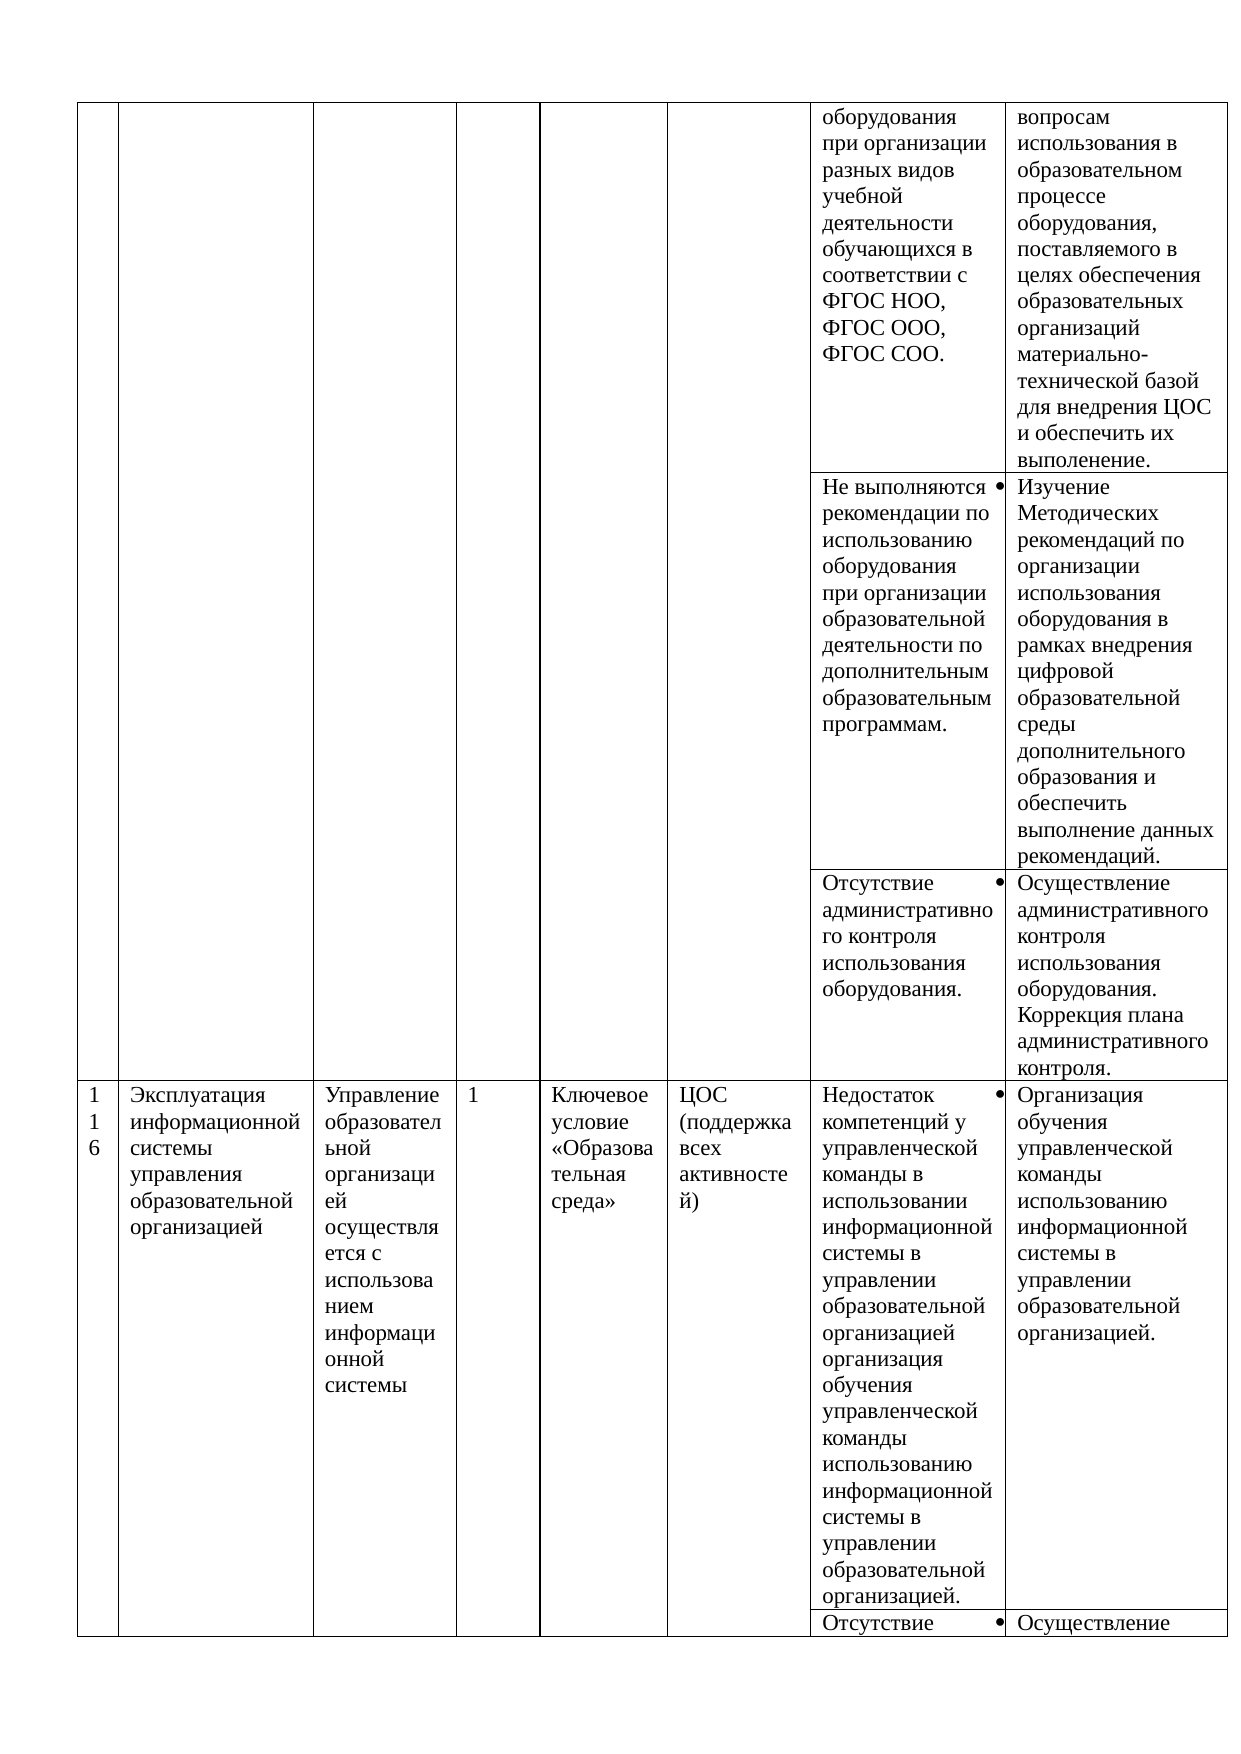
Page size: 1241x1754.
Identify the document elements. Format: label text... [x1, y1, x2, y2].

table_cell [1006, 1610, 1227, 1636]
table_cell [1006, 103, 1227, 472]
table_cell Не выполняются рекомендации по использованию оборудования при организации образовательной деятельности по дополнительным образовательным программам. [811, 473, 1005, 868]
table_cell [811, 103, 1005, 472]
table_cell Организация обучения управленческой команды использованию информационной системы в управлении образовательной организацией. [1006, 1081, 1227, 1608]
table_cell Управление образовательной организацией осуществляется с использованием информационной системы [314, 1081, 456, 1636]
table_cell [541, 1081, 667, 1636]
table_cell 116 [78, 1081, 118, 1636]
table_cell ЦОС (поддержка всех активностей) [668, 1081, 810, 1636]
table_cell Эксплуатация информационной системы управления образовательной организацией [119, 1081, 313, 1636]
table_cell 1 [457, 1081, 539, 1636]
table_cell Недостаток компетенций у управленческой команды в использовании информационной системы в управлении образовательной организацией организация обучения управленческой команды использованию информационной системы в управлении образовательной организацией. [811, 1081, 1005, 1608]
table_cell Отсутствие административного контроля использования оборудования. [811, 870, 1005, 1080]
table_cell Изучение Методических рекомендаций по организации использования оборудования в рамках внедрения цифровой образовательной среды дополнительного образования и обеспечить выполнение данных рекомендаций. [1006, 473, 1227, 868]
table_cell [811, 1610, 1005, 1636]
table_cell Осуществление административного контроля использования оборудования. Коррекция плана административного контроля. [1006, 870, 1227, 1080]
